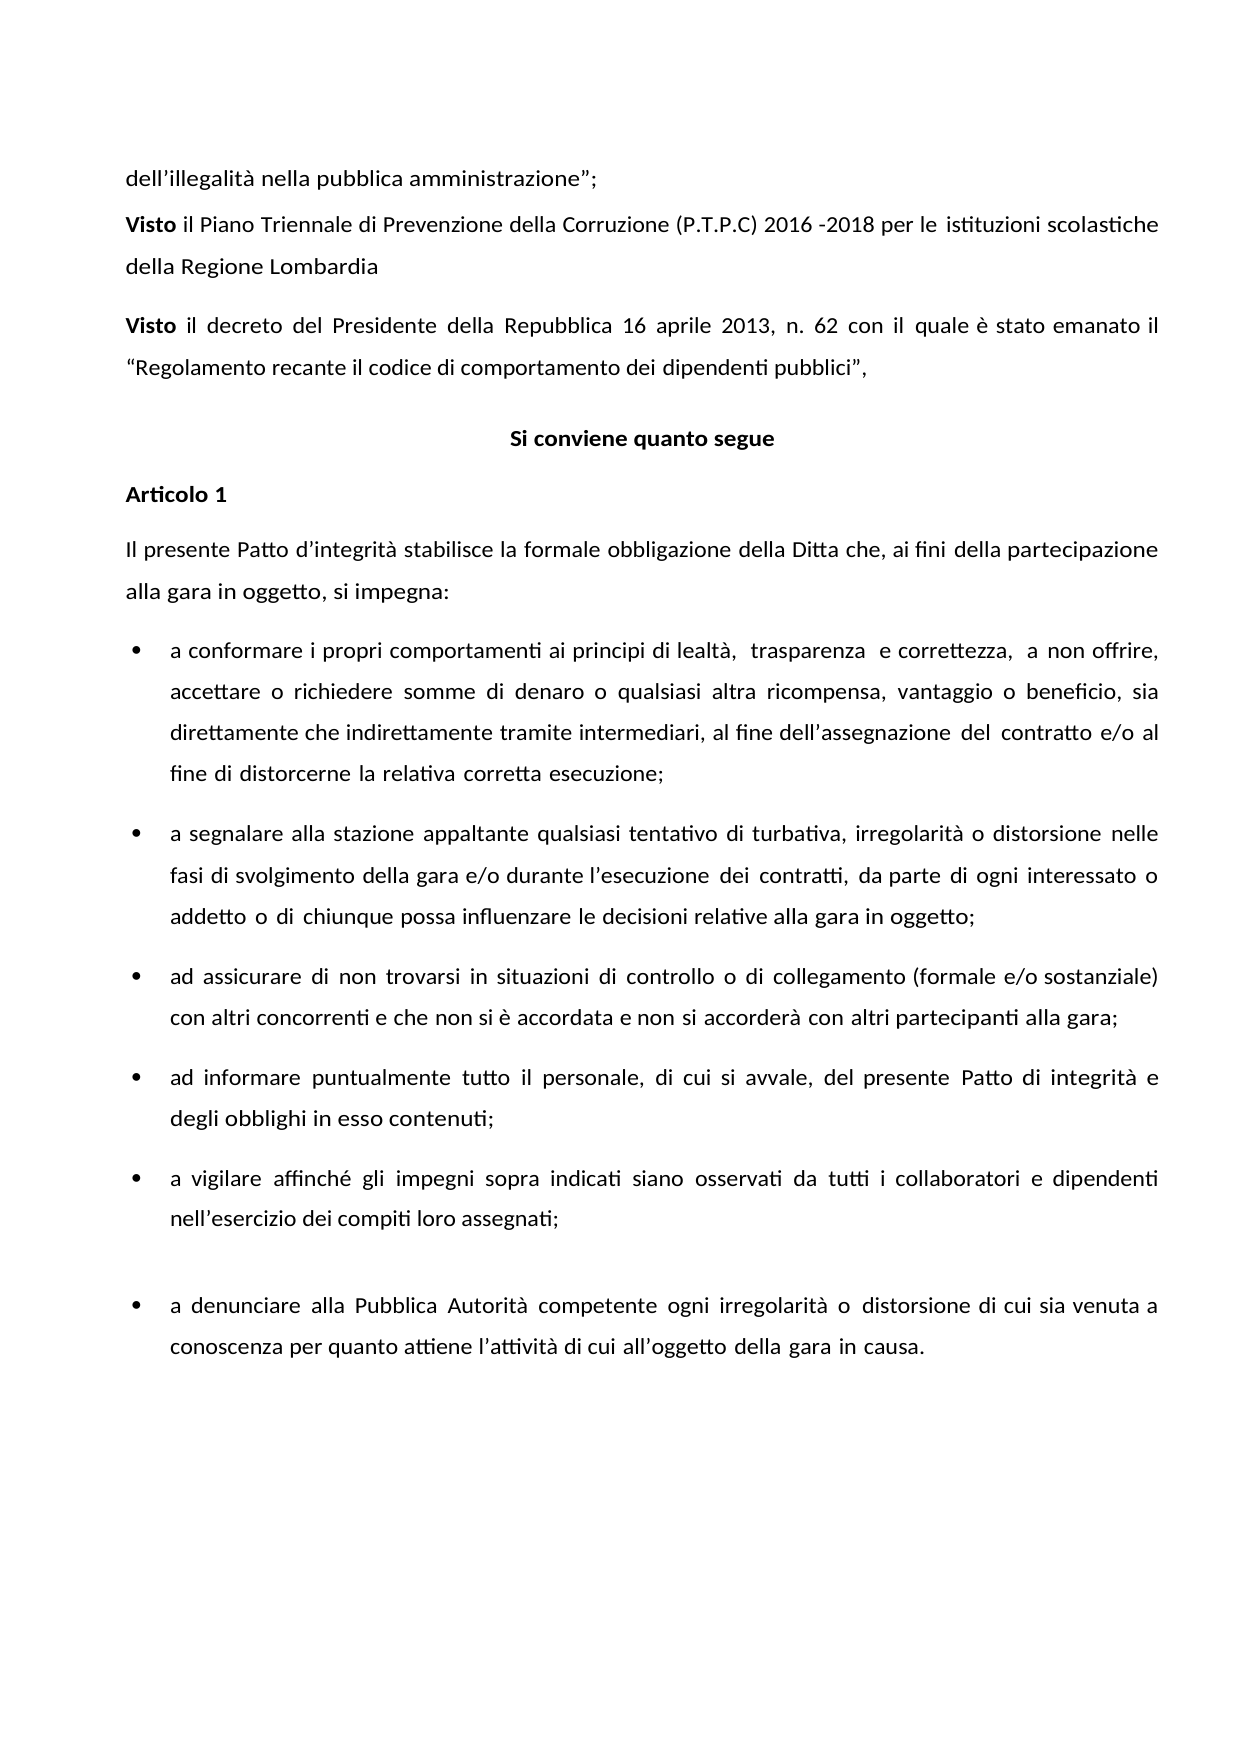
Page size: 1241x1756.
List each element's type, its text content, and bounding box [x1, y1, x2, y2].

list ad assicurare di non trovarsi in situazioni di controllo o di collegamento (formale e/o sostanziale) con altri concorrenti e che non si è accordata e non si accorderà con altri partecipanti alla gara; [132, 962, 1159, 1031]
list ad informare puntualmente tutto il personale, di cui si avvale, del presente Patto di integrità e degli obblighi in esso contenuti; [132, 1063, 1159, 1132]
list a denunciare alla Pubblica Autorità competente ogni irregolarità o distorsione di cui sia venuta a conoscenza per quanto attiene l’attività di cui all’oggetto della gara in causa. [132, 1291, 1159, 1360]
text Si conviene quanto segue [125, 424, 1159, 452]
list a conformare i propri comportamenti ai principi di lealtà, trasparenza e correttezza, a non offrire, accettare o richiedere somme di denaro o qualsiasi altra ricompensa, vantaggio o beneficio, sia direttamente che indirettamente tramite intermediari, al fine dell’assegnazione del contratto e/o al fine di distorcerne la relativa corretta esecuzione; [132, 637, 1159, 787]
text Il presente Patto d’integrità stabilisce la formale obbligazione della Ditta che, ai fini della partecipazione alla gara in oggetto, si impegna: [125, 535, 1159, 605]
text Visto il Piano Triennale di Prevenzione della Corruzione (P.T.P.C) 2016 -2018 per le istituzioni scolastiche della Regione Lombardia [125, 211, 1159, 280]
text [125, 164, 1159, 193]
list a vigilare affinché gli impegni sopra indicati siano osservati da tutti i collaboratori e dipendenti nell’esercizio dei compiti loro assegnati; [132, 1164, 1159, 1232]
text Visto il decreto del Presidente della Repubblica 16 aprile 2013, n. 62 con il quale è stato emanato il “Regolamento recante il codice di comportamento dei dipendenti pubblici”, [125, 311, 1159, 381]
list a segnalare alla stazione appaltante qualsiasi tentativo di turbativa, irregolarità o distorsione nelle fasi di svolgimento della gara e/o durante l’esecuzione dei contratti, da parte di ogni interessato o addetto o di chiunque possa influenzare le decisioni relative alla gara in oggetto; [132, 819, 1159, 930]
text Articolo 1 [125, 480, 1159, 508]
